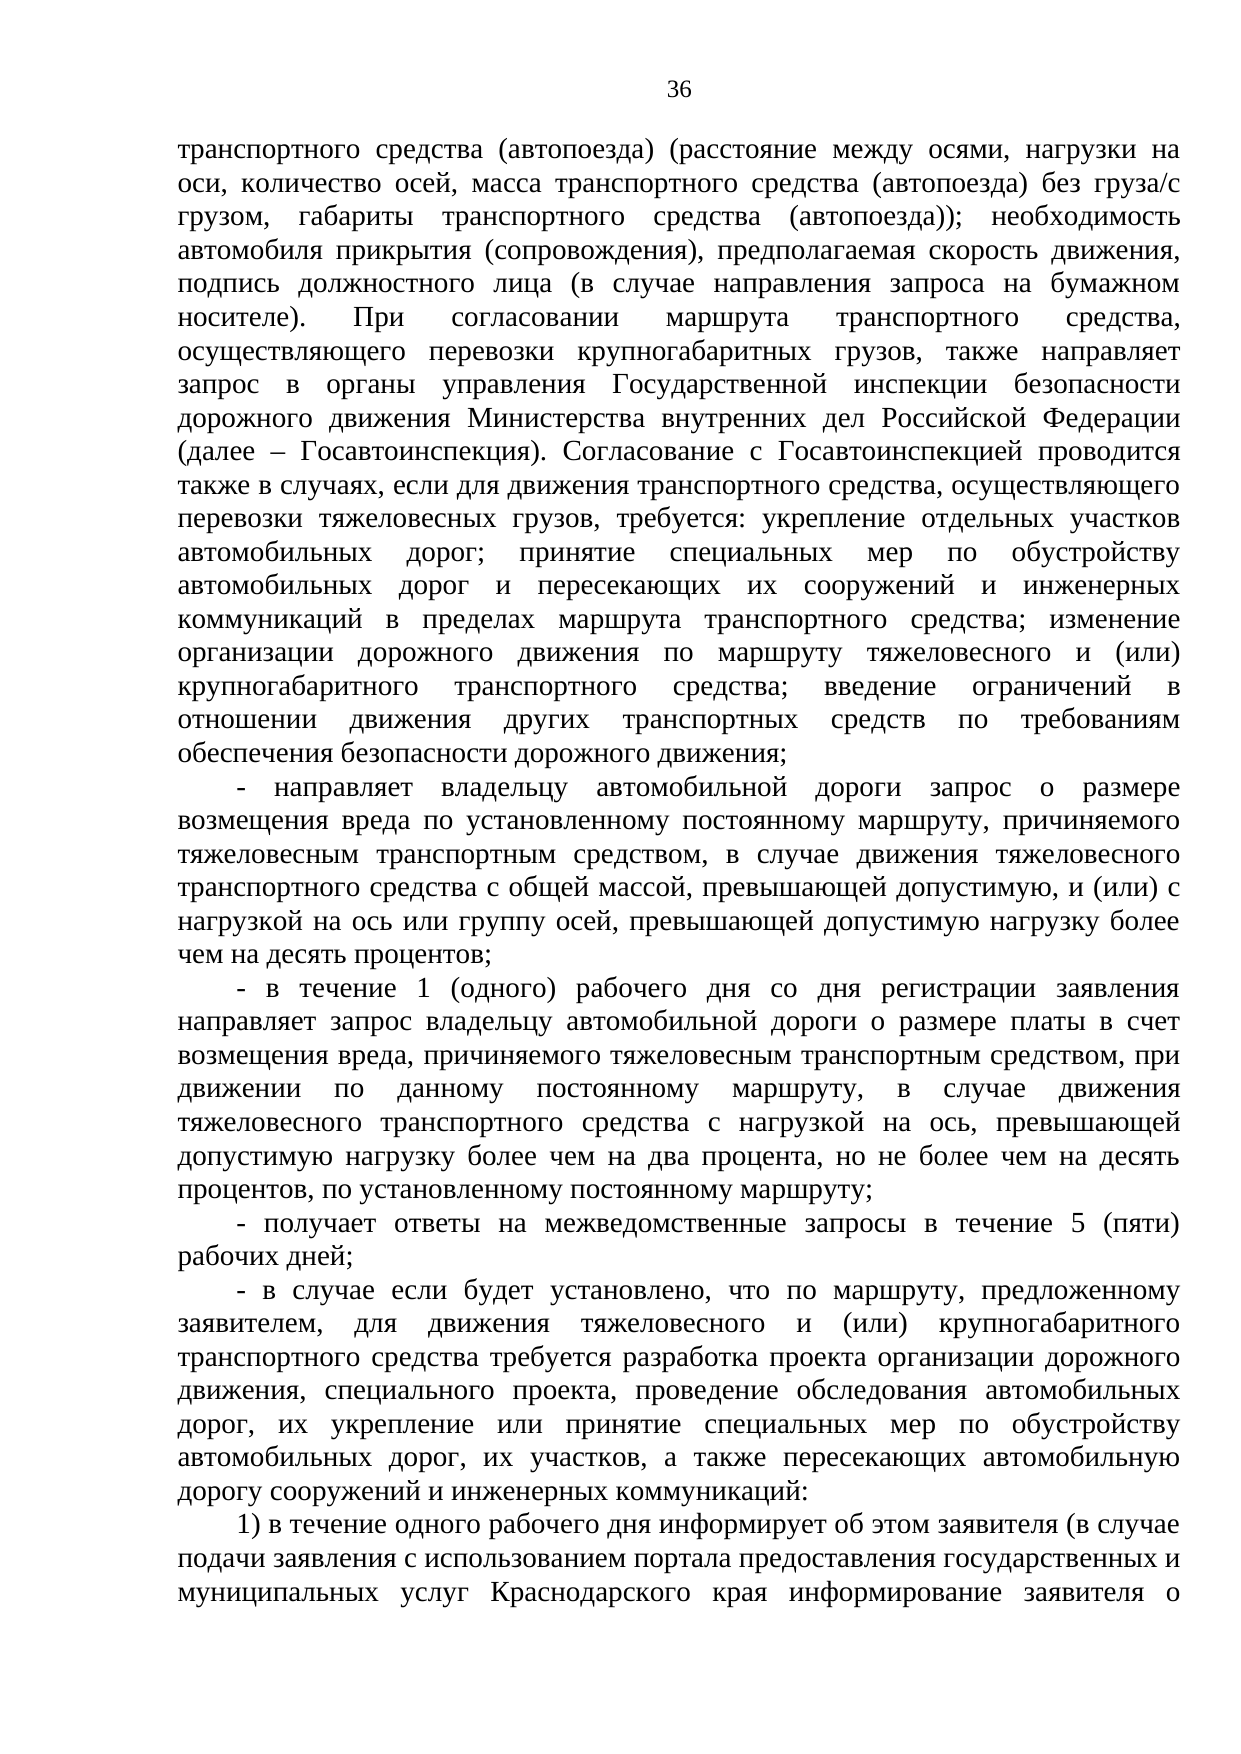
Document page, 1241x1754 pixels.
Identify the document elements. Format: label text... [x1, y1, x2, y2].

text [177, 1507, 1181, 1607]
text - получает ответы на межведомственные запросы в течение 5 (пяти) рабочих дней; [177, 1205, 1181, 1272]
text - направляет владельцу автомобильной дороги запрос о размере возмещения вреда по установленному постоянному маршруту, причиняемого тяжеловесным транспортным средством, в случае движения тяжеловесного транспортного средства с общей массой, превышающей допустимую, и (или) с нагрузкой на ось или группу осей, превышающей допустимую нагрузку более чем на десять процентов; [177, 769, 1181, 970]
text - в течение 1 (одного) рабочего дня со дня регистрации заявления направляет запрос владельцу автомобильной дороги о размере платы в счет возмещения вреда, причиняемого тяжеловесным транспортным средством, при движении по данному постоянному маршруту, в случае движения тяжеловесного транспортного средства с нагрузкой на ось, превышающей допустимую нагрузку более чем на два процента, но не более чем на десять процентов, по установленному постоянному маршруту; [177, 970, 1181, 1205]
text - в случае если будет установлено, что по маршруту, предложенному заявителем, для движения тяжеловесного и (или) крупногабаритного транспортного средства требуется разработка проекта организации дорожного движения, специального проекта, проведение обследования автомобильных дорог, их укрепление или принятие специальных мер по обустройству автомобильных дорог, их участков, а также пересекающих автомобильную дорогу сооружений и инженерных коммуникаций: [177, 1272, 1181, 1507]
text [177, 131, 1181, 769]
